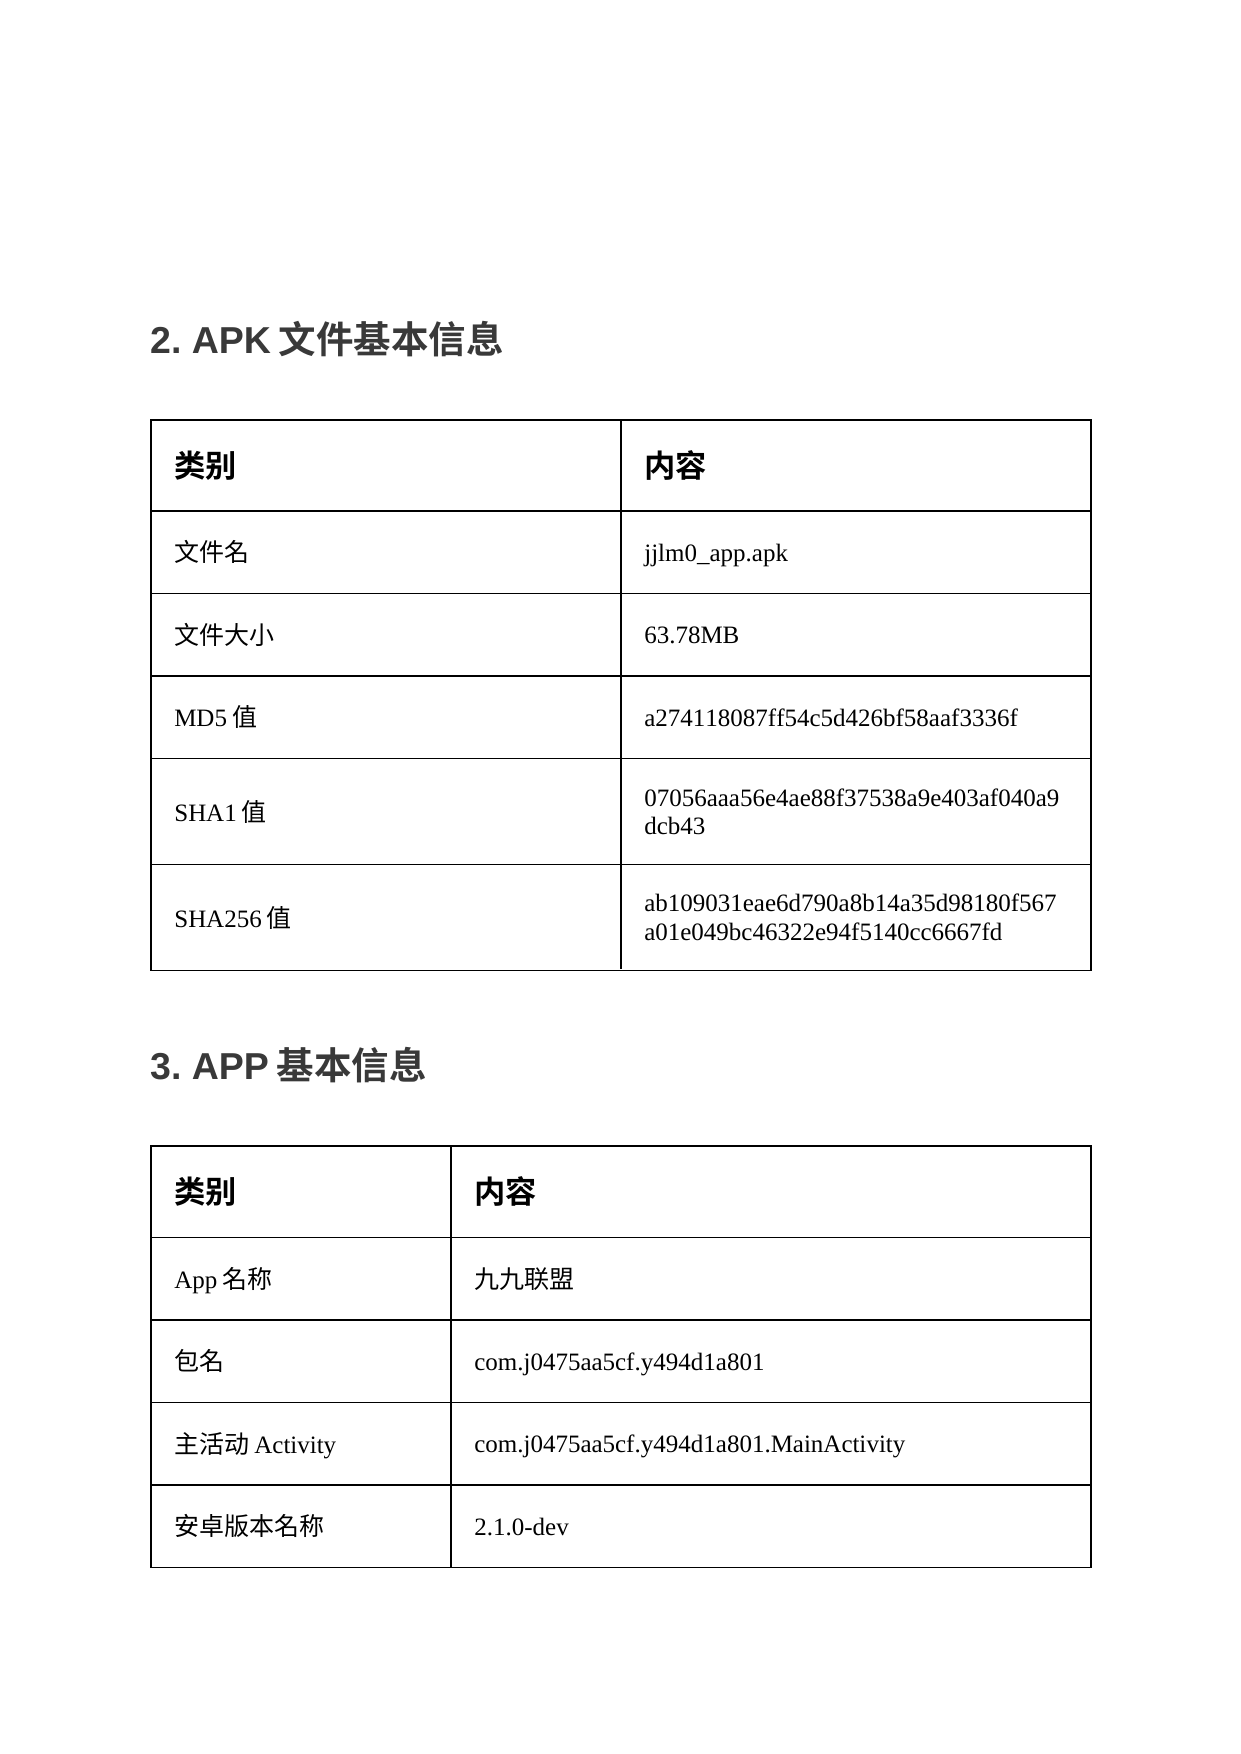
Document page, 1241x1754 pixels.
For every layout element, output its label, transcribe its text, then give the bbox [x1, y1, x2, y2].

table_cell 文件大小 [152, 594, 620, 675]
table_cell com.j0475aa5cf.y494d1a801 [452, 1321, 1090, 1401]
table_cell SHA256值 [152, 865, 620, 969]
table_cell 文件名 [152, 512, 620, 593]
table_cell 主活动Activity [152, 1403, 450, 1484]
table_cell App名称 [152, 1238, 450, 1319]
table_header 内容 [622, 421, 1090, 510]
table_cell MD5值 [152, 677, 620, 758]
table_header 类别 [152, 1147, 450, 1236]
table_cell 2.1.0-dev [452, 1486, 1090, 1566]
table_cell ab109031eae6d790a8b14a35d98180f567a01e049bc46322e94f5140cc6667fd [622, 865, 1090, 969]
table_cell 安卓版本名称 [152, 1486, 450, 1566]
table_cell com.j0475aa5cf.y494d1a801.MainActivity [452, 1403, 1090, 1484]
table_cell jjlm0_app.apk [622, 512, 1090, 593]
table_cell 63.78MB [622, 594, 1090, 675]
table_cell a274118087ff54c5d426bf58aaf3336f [622, 677, 1090, 758]
table_cell 包名 [152, 1321, 450, 1401]
table_header 类别 [152, 421, 620, 510]
table_header 内容 [452, 1147, 1090, 1236]
table_cell 07056aaa56e4ae88f37538a9e403af040a9dcb43 [622, 759, 1090, 863]
subtitle 2. APK文件基本信息 [150, 313, 1090, 364]
table_cell 九九联盟 [452, 1238, 1090, 1319]
subtitle 3. APP基本信息 [150, 1040, 1090, 1091]
table_cell SHA1值 [152, 759, 620, 863]
